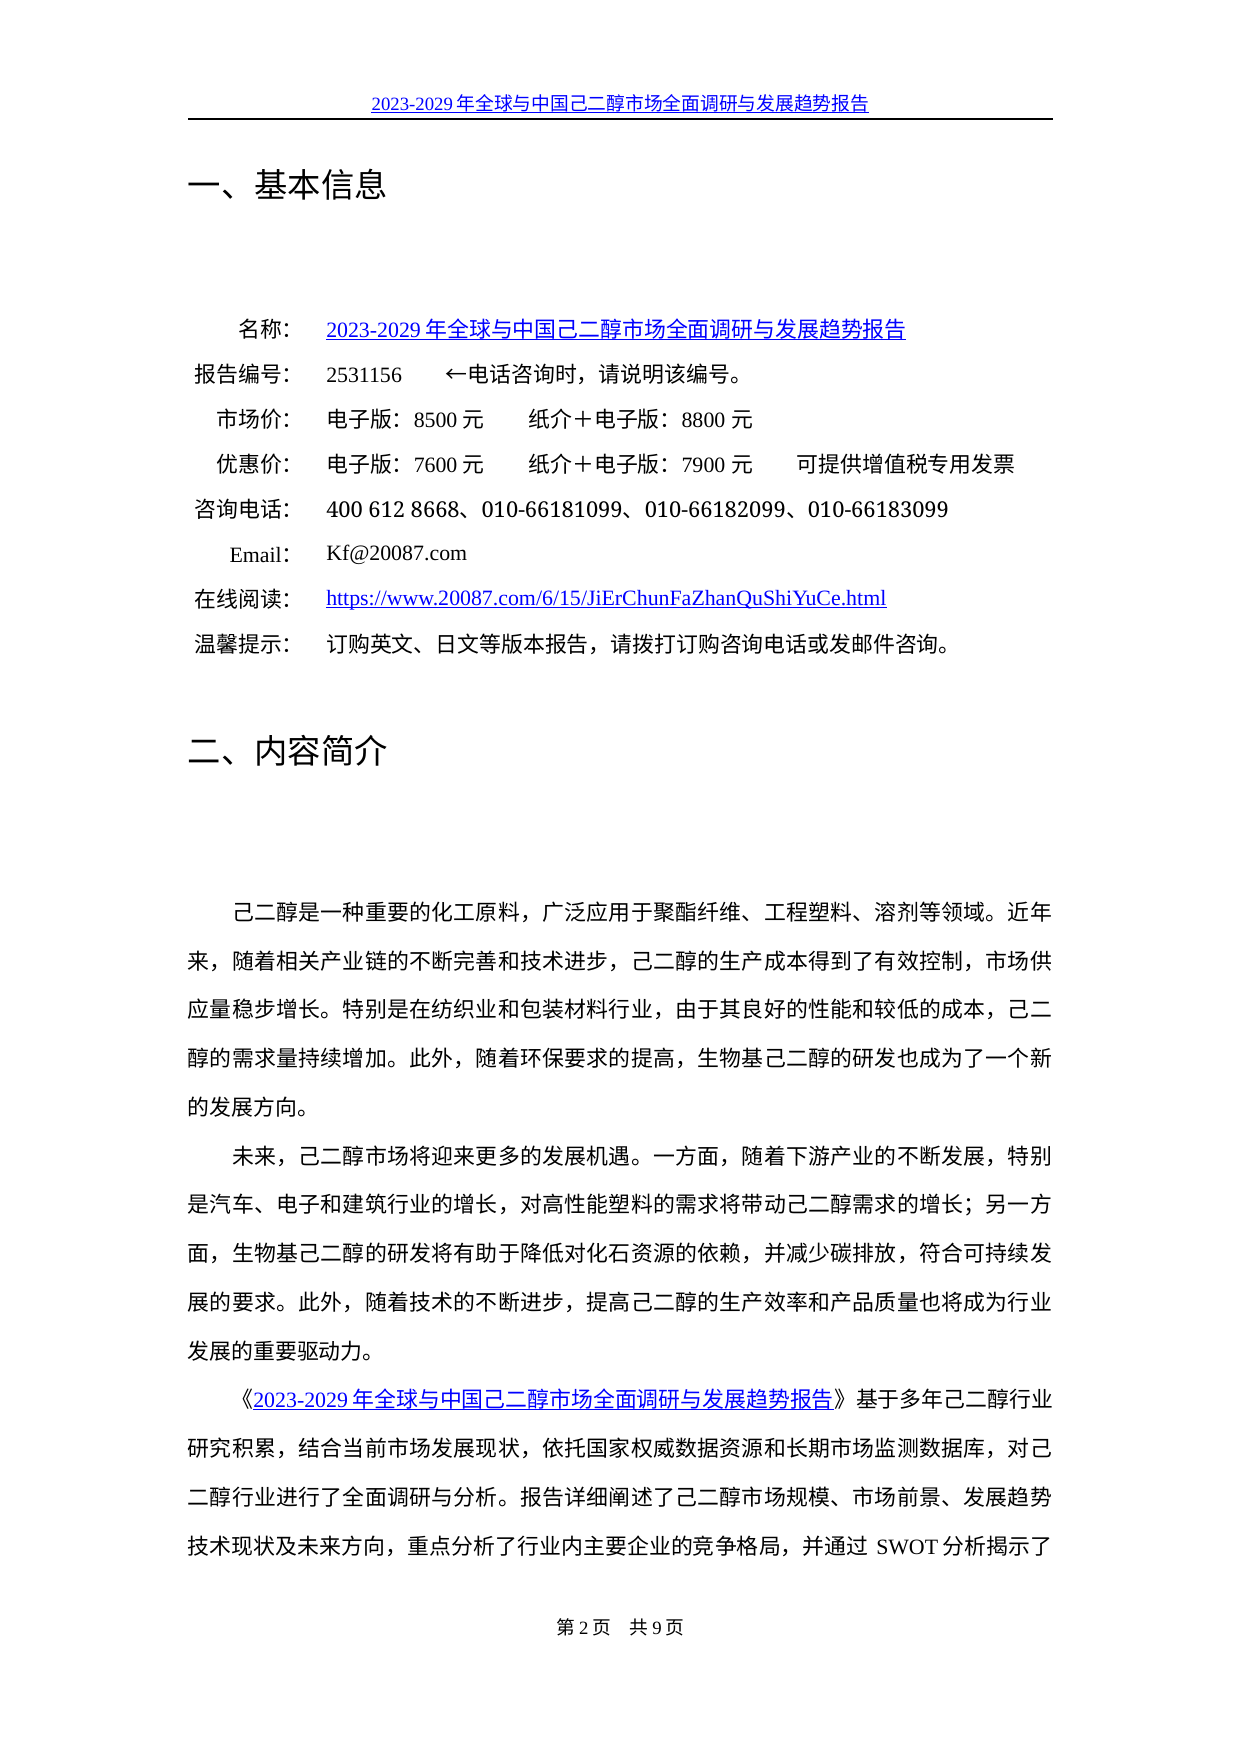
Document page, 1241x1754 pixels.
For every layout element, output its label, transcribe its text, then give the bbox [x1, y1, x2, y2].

table_cell 咨询电话： [167, 492, 315, 537]
title 一、基本信息 [187, 150, 1053, 215]
table_cell 电子版：8500 元 纸介＋电子版：8800 元 [315, 402, 1073, 447]
table_cell 2531156 ←电话咨询时，请说明该编号。 [315, 357, 1073, 402]
table_cell Email： [167, 537, 315, 582]
table_header 2023-2029年全球与中国己二醇市场全面调研与发展趋势报告 [315, 312, 1073, 357]
table_cell [315, 582, 1073, 627]
table_cell 温馨提示： [167, 627, 315, 672]
table_header 名称： [167, 312, 315, 357]
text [187, 894, 1053, 1561]
table_cell 电子版：7600 元 纸介＋电子版：7900 元 可提供增值税专用发票 [315, 447, 1073, 492]
title 二、内容简介 [187, 717, 1053, 782]
table_cell 400 612 8668、010-66181099、010-66182099、010-66183099 [315, 492, 1073, 537]
table_cell 优惠价： [167, 447, 315, 492]
table_cell 订购英文、日文等版本报告，请拨打订购咨询电话或发邮件咨询。 [315, 627, 1073, 672]
table_cell 市场价： [167, 402, 315, 447]
table_cell 报告编号： [167, 357, 315, 402]
table_cell 在线阅读： [167, 582, 315, 627]
table_cell Kf@20087.com [315, 537, 1073, 582]
